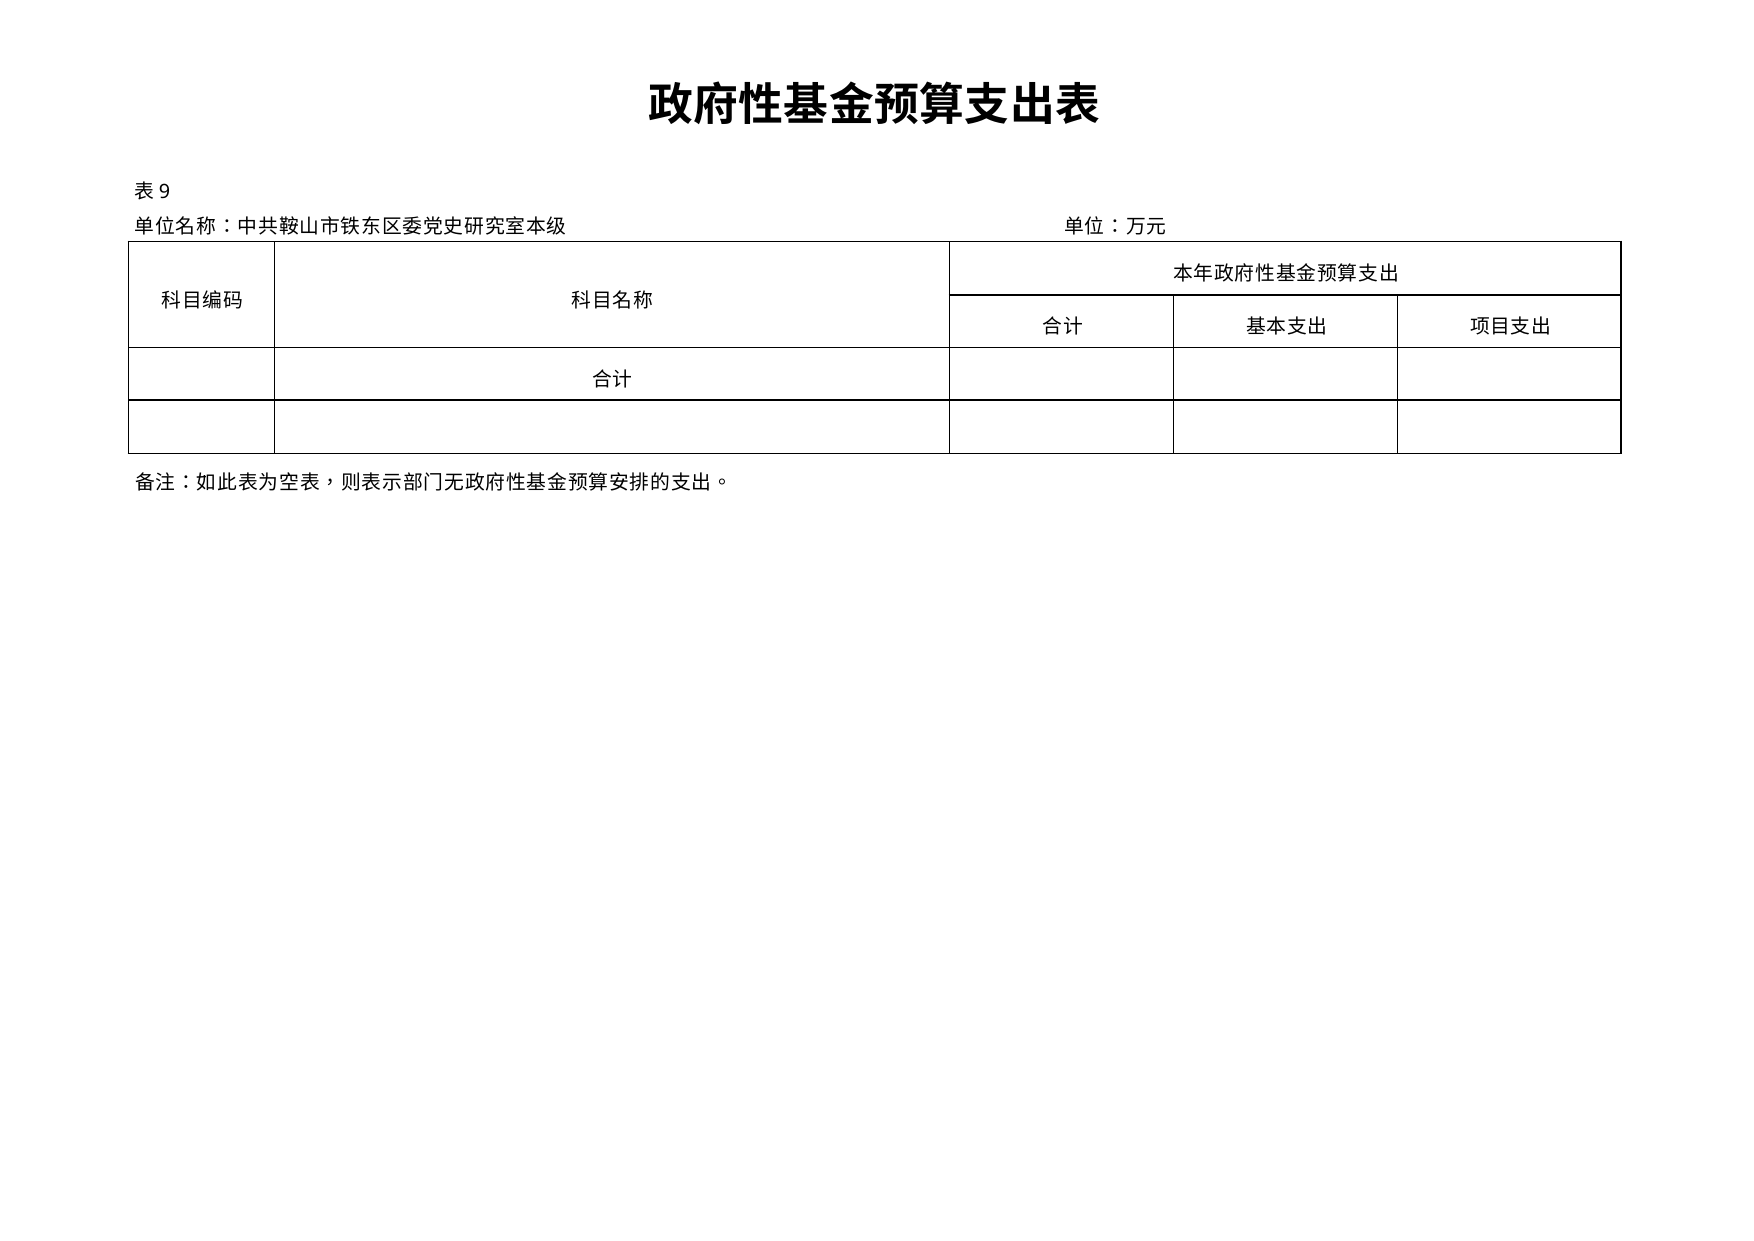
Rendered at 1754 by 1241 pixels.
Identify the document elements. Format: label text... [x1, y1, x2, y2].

table_cell [129, 348, 274, 399]
text 单位名称：中共鞍山市铁东区委党史研究室本级 单位：万元 [134, 213, 1623, 238]
table_header 科目名称 [275, 242, 949, 347]
text 政府性基金预算支出表 [648, 76, 1623, 132]
table_cell [950, 348, 1173, 399]
table_cell [1398, 348, 1620, 399]
text 备注：如此表为空表，则表示部门无政府性基金预算安排的支出。 [135, 469, 1623, 495]
table_cell [1174, 348, 1397, 399]
table_cell 基本支出 [1174, 296, 1397, 347]
table_cell [950, 401, 1173, 453]
table_cell 合计 [950, 296, 1173, 347]
table_cell [1174, 401, 1397, 453]
table_header 本年政府性基金预算支出 [950, 242, 1620, 294]
table_cell [1398, 401, 1620, 453]
table_cell 合计 [275, 348, 949, 399]
text 表9 [134, 178, 1623, 203]
table_cell [275, 401, 949, 453]
table_cell 项目支出 [1398, 296, 1620, 347]
table_cell [129, 401, 274, 453]
table_header 科目编码 [129, 242, 274, 347]
